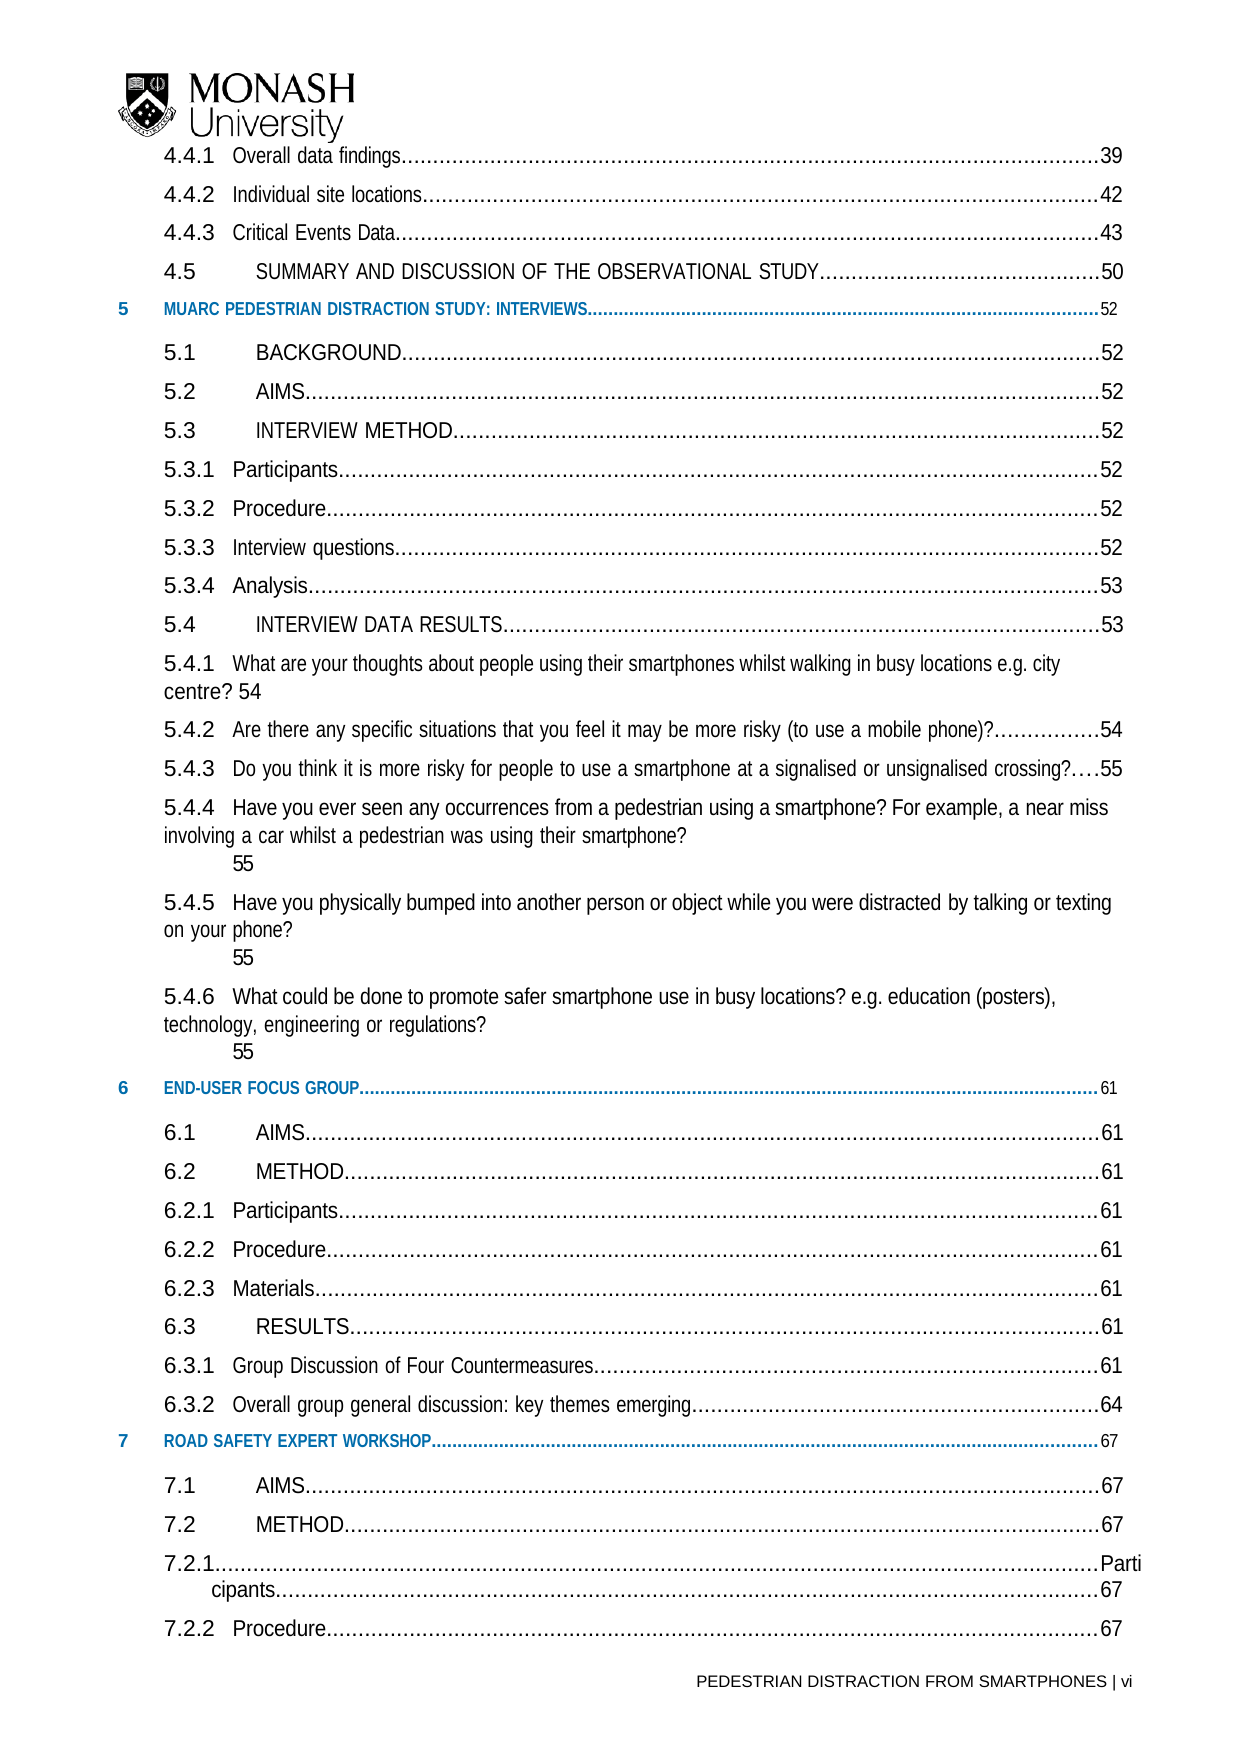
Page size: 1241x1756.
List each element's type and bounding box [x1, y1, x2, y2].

picture [118, 73, 354, 143]
